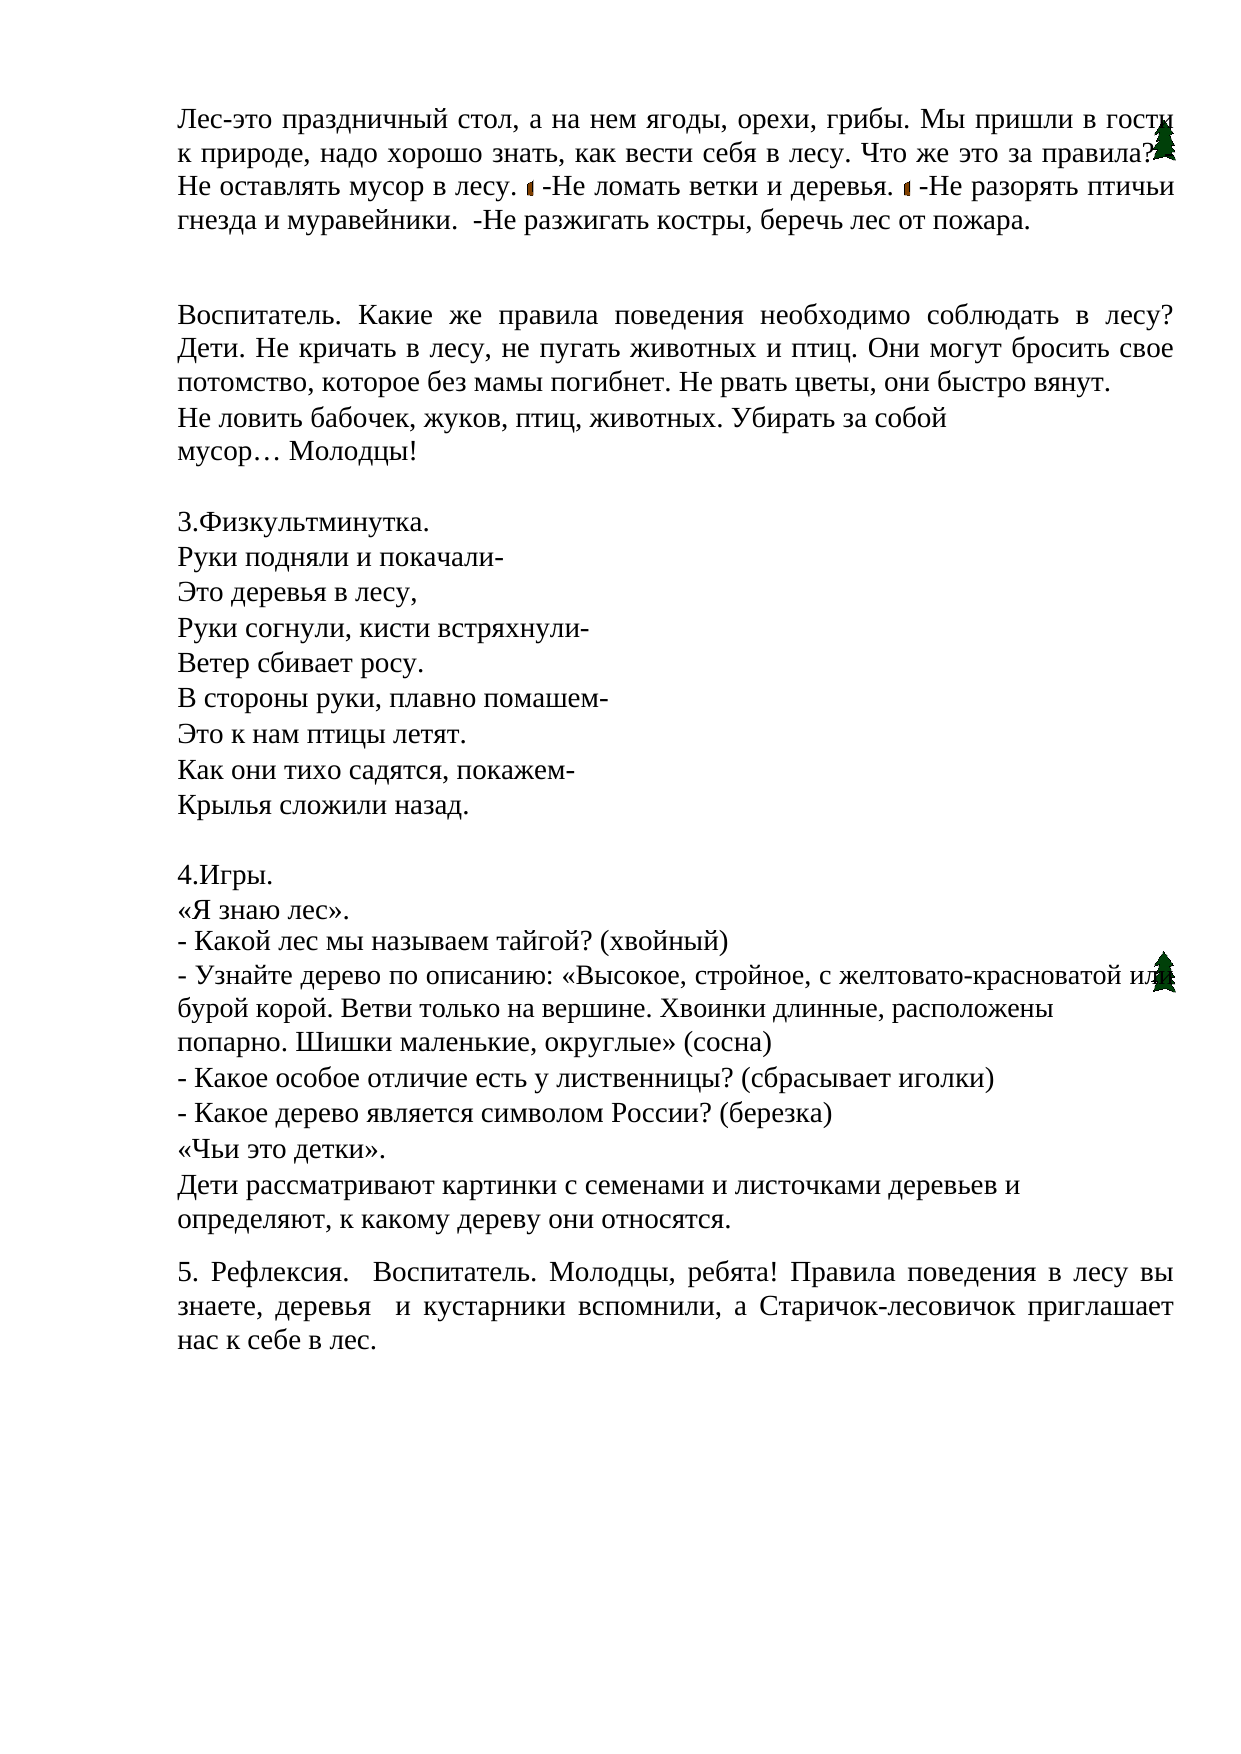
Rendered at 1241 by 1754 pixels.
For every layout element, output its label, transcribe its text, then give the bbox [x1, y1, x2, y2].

text В стороны руки, плавно помашем- [177, 681, 1175, 714]
text Лес-это праздничный стол, а на нем ягоды, орехи, грибы. Мы пришли в гости к природе, надо хорошо знать, как вести себя в лесу. Что же это за правила? -Не оставлять мусор в лесу. -Не ломать ветки и деревья. -Не разорять птичьи гнезда и муравейники. -Не разжигать костры, беречь лес от пожара. [177, 101, 1175, 236]
text Как они тихо садятся, покажем- [177, 752, 1175, 785]
picture [1150, 951, 1176, 993]
text Руки согнули, кисти встряхнули- [177, 610, 1175, 643]
text Не ловить бабочек, жуков, птиц, животных. Убирать за собой мусор… Молодцы! [177, 401, 1058, 467]
text Дети рассматривают картинки с семенами и листочками деревьев и определяют, к какому дереву они относятся. [177, 1167, 1021, 1234]
list Узнайте дерево по описанию: «Высокое, стройное, с желтовато-красноватой или бурой корой. Ветви только на вершине. Хвоинки длинные, расположены [177, 958, 1175, 1023]
text Крылья сложили назад. [177, 787, 1175, 820]
text Воспитатель. Какие же правила поведения необходимо соблюдать в лесу? Дети. Не кричать в лесу, не пугать животных и птиц. Они могут бросить свое потомство, которое без мамы погибнет. Не рвать цветы, они быстро вянут. [177, 297, 1175, 398]
picture [526, 178, 534, 196]
text 5. Рефлексия. Воспитатель. Молодцы, ребята! Правила поведения в лесу вы знаете, деревья и кустарники вспомнили, а Старичок-лесовичок приглашает нас к себе в лес. [177, 1254, 1175, 1356]
text «Чьи это детки». [177, 1131, 1175, 1164]
text 3.Физкультминутка. [177, 504, 1175, 537]
text - Какое особое отличие есть у лиственницы? (сбрасывает иголки) [177, 1060, 1175, 1094]
text попарно. Шишки маленькие, округлые» (сосна) [177, 1026, 1175, 1058]
text Это к нам птицы летят. [177, 716, 1175, 750]
text - Какое дерево является символом России? (березка) [177, 1095, 1175, 1129]
picture [903, 178, 911, 196]
text Это деревья в лесу, [177, 574, 1175, 608]
text - Какой лес мы называем тайгой? (хвойный) [177, 927, 1175, 956]
text 4.Игры. [177, 857, 1175, 890]
text Руки подняли и покачали- [177, 539, 1175, 573]
text Ветер сбивает росу. [177, 646, 1175, 679]
text «Я знаю лес». [177, 892, 1175, 925]
